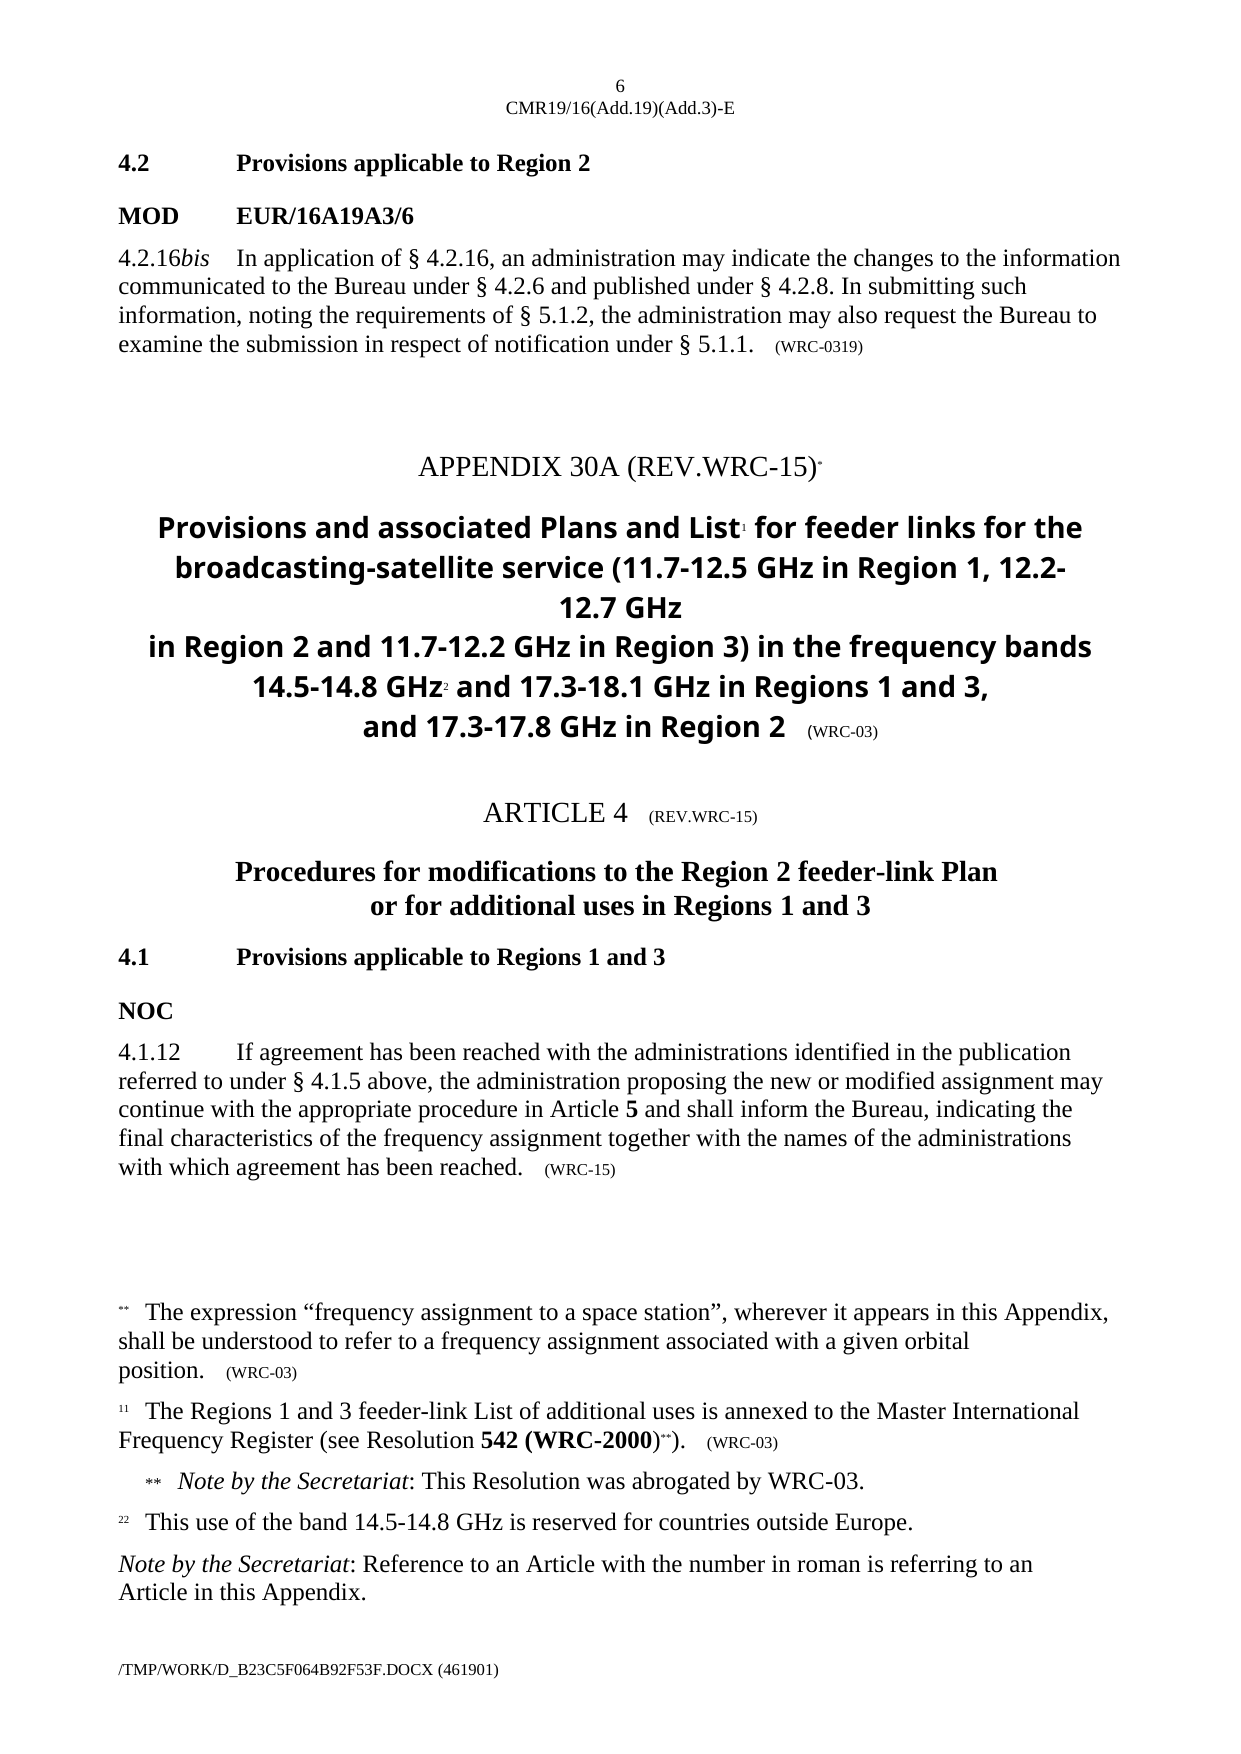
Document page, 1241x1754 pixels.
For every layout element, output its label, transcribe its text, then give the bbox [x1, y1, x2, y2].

subtitle 4.1 Provisions applicable to Regions 1 and 3 [118, 942, 1122, 971]
title Provisions and associated Plans and List1 for feeder links for the broadcasting-satellite service (11.7-12.5 GHz in Region 1, 12.2-12.7 GHz in Region 2 and 11.7-12.2 GHz in Region 3) in the frequency bands 14.5-14.8 GHz2 and 17.3-18.1 GHz in Regions 1 and 3, and 17.3-17.8 GHz in Region 2 (WRC-03) [118, 507, 1122, 746]
title Procedures for modifications to the Region 2 feeder-link Plan or for additional uses in Regions 1 and 3 [118, 854, 1122, 921]
text 4.2.16bis In application of § 4.2.16, an administration may indicate the changes to the information communicated to the Bureau under § 4.2.6 and published under § 4.2.8. (WRC-) [118, 243, 1122, 358]
text ARTICLE 4 (Rev.WRC-15) [118, 796, 1122, 829]
subtitle 4.2 Provisions applicable to Region 2 [118, 148, 1122, 176]
text 4.1.12 If agreement has been reached with the administrations identified in the publication referred to under § 4.1.5 above, the administration proposing the new or modified assignment may continue with the appropriate procedure in Article 5 and shall inform the Bureau, indicating the final characteristics of the frequency assignment together with the names of the administrations with which agreement has been reached. (WRC-15) [118, 1037, 1122, 1181]
text NOC#50073 [118, 996, 1122, 1024]
text MOD EUR/16A19A3/6#50072 [118, 201, 1122, 230]
text APPENDIX 30A (REV.WRC-15)* [118, 449, 1122, 482]
